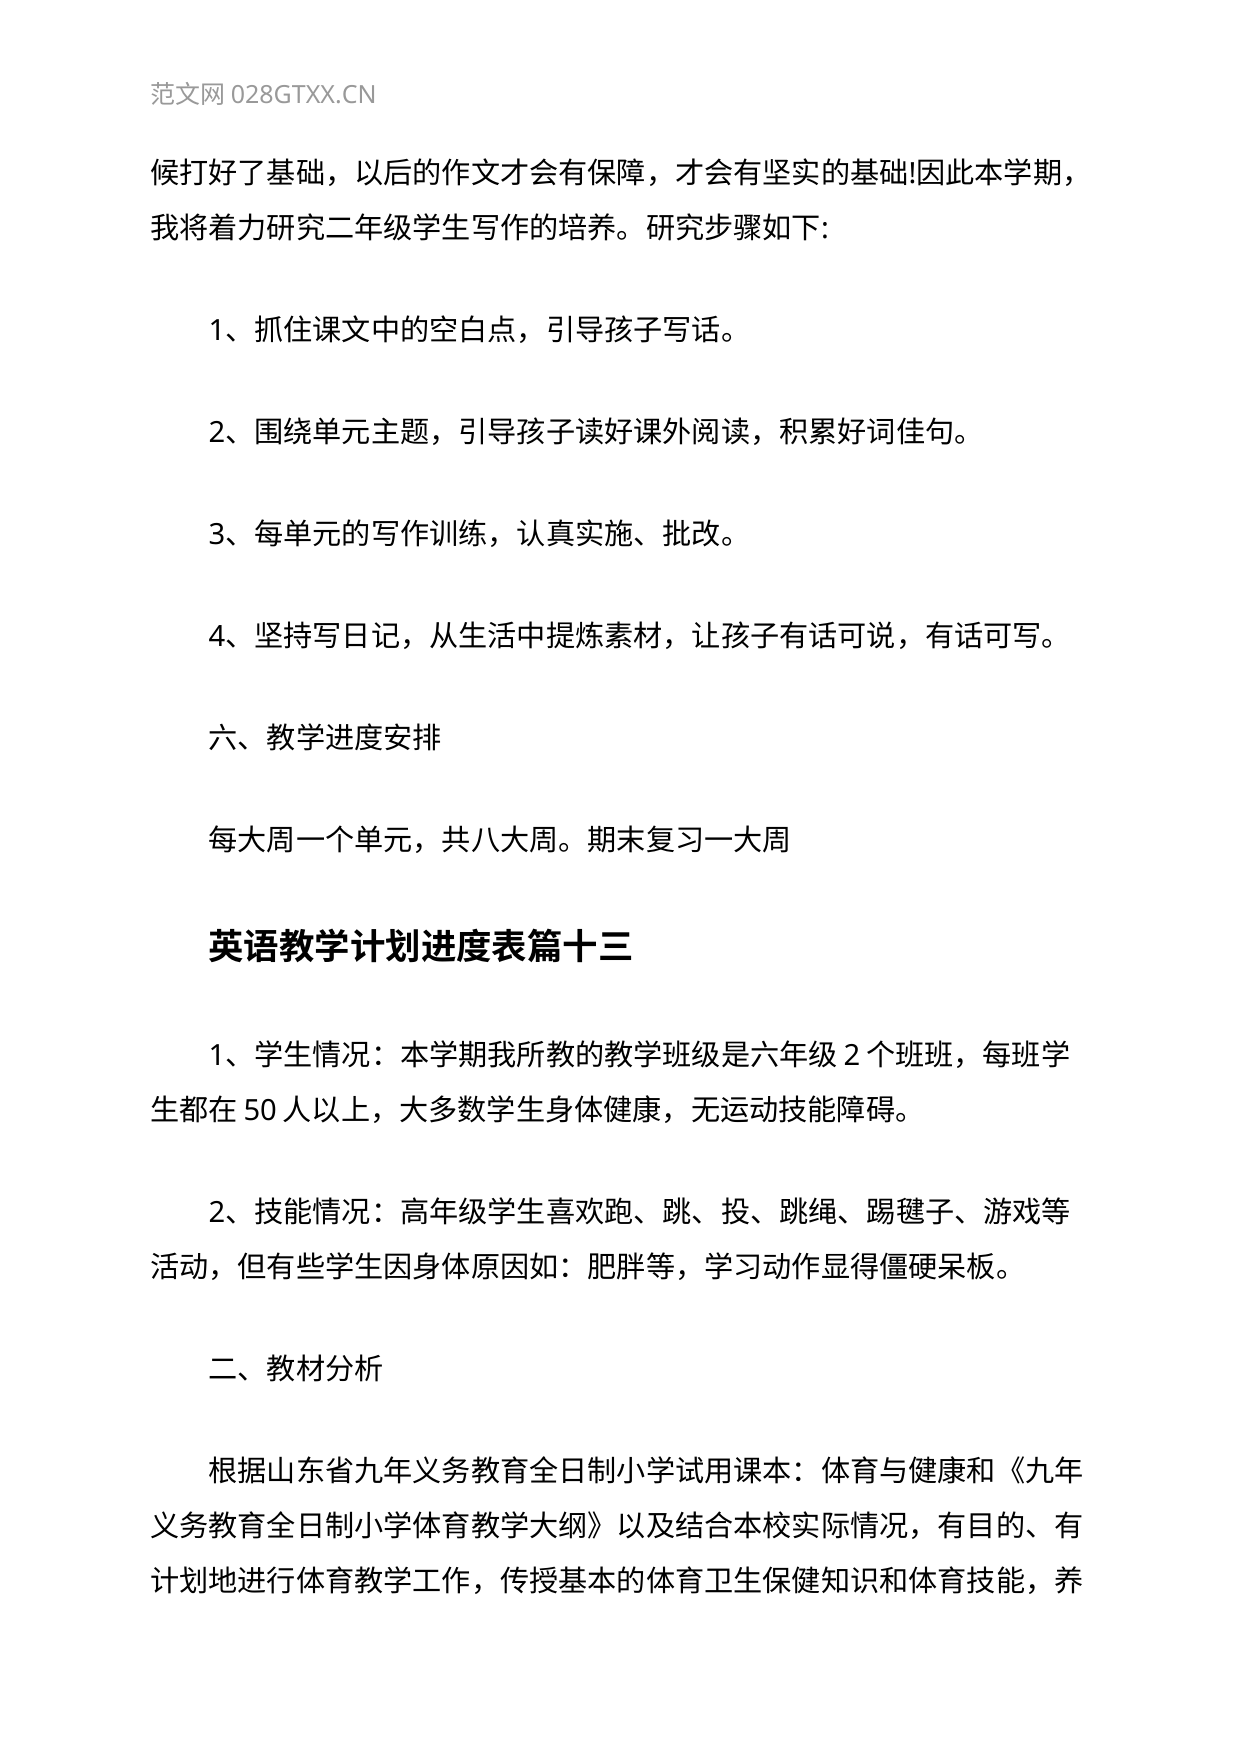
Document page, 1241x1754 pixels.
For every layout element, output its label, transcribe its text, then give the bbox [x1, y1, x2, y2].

text 二、教材分析 [150, 1346, 1090, 1388]
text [150, 1447, 1090, 1599]
text 2、围绕单元主题，引导孩子读好课外阅读，积累好词佳句。 [150, 409, 1090, 451]
text 4、坚持写日记，从生活中提炼素材，让孩子有话可说，有话可写。 [150, 613, 1090, 655]
text 1、学生情况：本学期我所教的教学班级是六年级2个班班，每班学生都在50人以上，大多数学生身体健康，无运动技能障碍。 [150, 1032, 1090, 1129]
text 3、每单元的写作训练，认真实施、批改。 [150, 511, 1090, 553]
text 2、技能情况：高年级学生喜欢跑、跳、投、跳绳、踢毽子、游戏等活动，但有些学生因身体原因如：肥胖等，学习动作显得僵硬呆板。 [150, 1189, 1090, 1286]
text 英语教学计划进度表篇十三 [150, 918, 1090, 970]
text 1、抓住课文中的空白点，引导孩子写话。 [150, 307, 1090, 349]
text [150, 150, 1090, 247]
text 每大周一个单元，共八大周。期末复习一大周 [150, 817, 1090, 859]
text 六、教学进度安排 [150, 715, 1090, 757]
